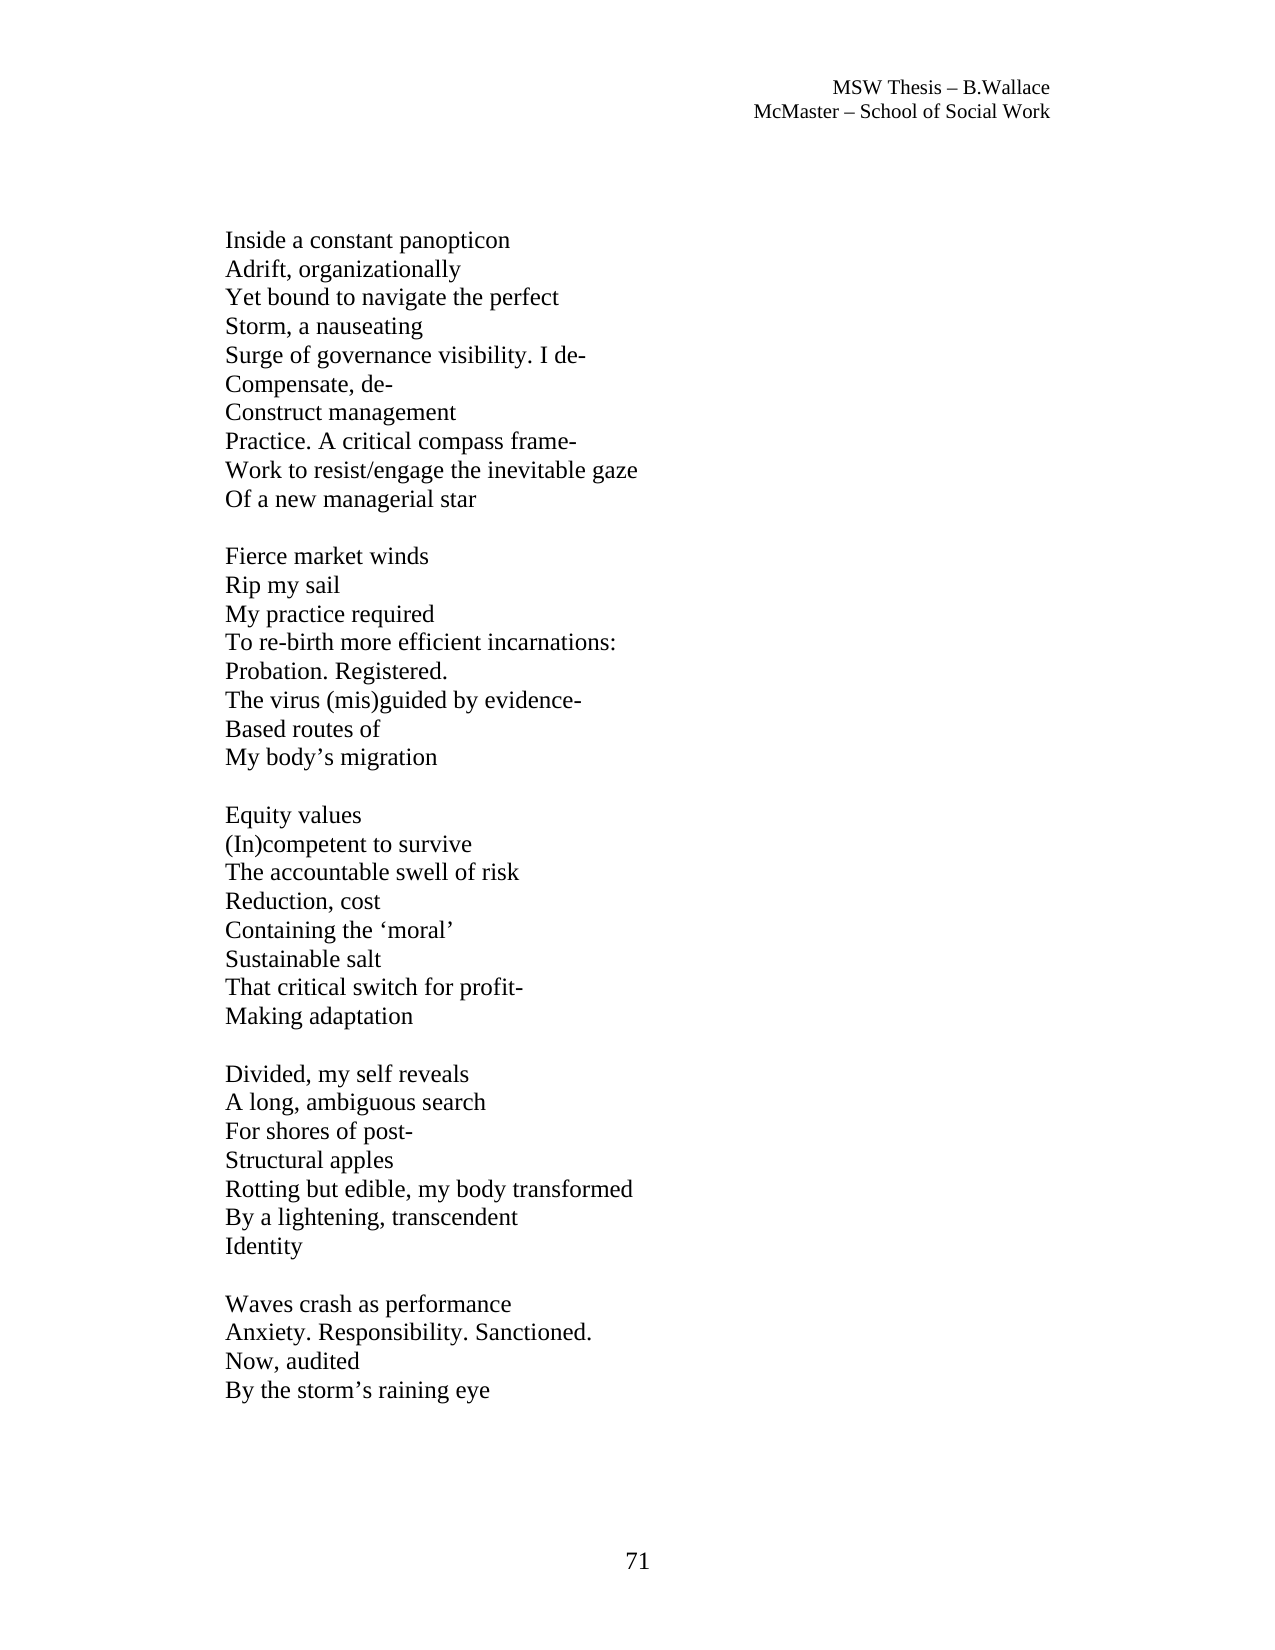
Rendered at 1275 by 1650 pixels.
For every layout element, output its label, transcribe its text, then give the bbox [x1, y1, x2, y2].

text A long, ambiguous search [225, 1087, 1050, 1116]
text Rotting but edible, my body transformed [225, 1174, 1050, 1202]
text My practice required [225, 599, 1050, 627]
text Probation. Registered. [225, 656, 1050, 685]
text Reduction, cost [225, 886, 1050, 915]
text To re-birth more efficient incarnations: [225, 627, 1050, 656]
text Practice. A critical compass frame- [225, 426, 1050, 455]
text Containing the ‘moral’ [225, 915, 1050, 944]
text Surge of governance visibility. I de- [225, 340, 1050, 369]
text Compensate, de- [225, 369, 1050, 397]
text The virus (mis)guided by evidence- [225, 685, 1050, 714]
text Now, audited [225, 1346, 1050, 1375]
text Yet bound to navigate the perfect [225, 282, 1050, 311]
text That critical switch for profit- [225, 972, 1050, 1001]
text By the storm’s raining eye [225, 1375, 1050, 1404]
text Identity [225, 1231, 1050, 1260]
text Waves crash as performance [225, 1289, 1050, 1317]
text The accountable swell of risk [225, 857, 1050, 886]
text Rip my sail [225, 570, 1050, 599]
text Storm, a nauseating [225, 311, 1050, 340]
text Anxiety. Responsibility. Sanctioned. [225, 1317, 1050, 1346]
text Construct management [225, 397, 1050, 426]
text Divided, my self reveals [225, 1059, 1050, 1087]
text Of a new managerial star [225, 484, 1050, 512]
text Fierce market winds [225, 541, 1050, 570]
text Equity values [225, 800, 1050, 829]
text By a lightening, transcendent [225, 1202, 1050, 1231]
text (In)competent to survive [225, 829, 1050, 857]
text Adrift, organizationally [225, 254, 1050, 282]
text My body’s migration [225, 742, 1050, 771]
text For shores of post- [225, 1116, 1050, 1145]
text Work to resist/engage the inevitable gaze [225, 455, 1050, 484]
text Structural apples [225, 1145, 1050, 1174]
text Based routes of [225, 714, 1050, 742]
text Inside a constant panopticon [225, 225, 1050, 254]
text Making adaptation [225, 1001, 1050, 1030]
text Sustainable salt [225, 944, 1050, 972]
